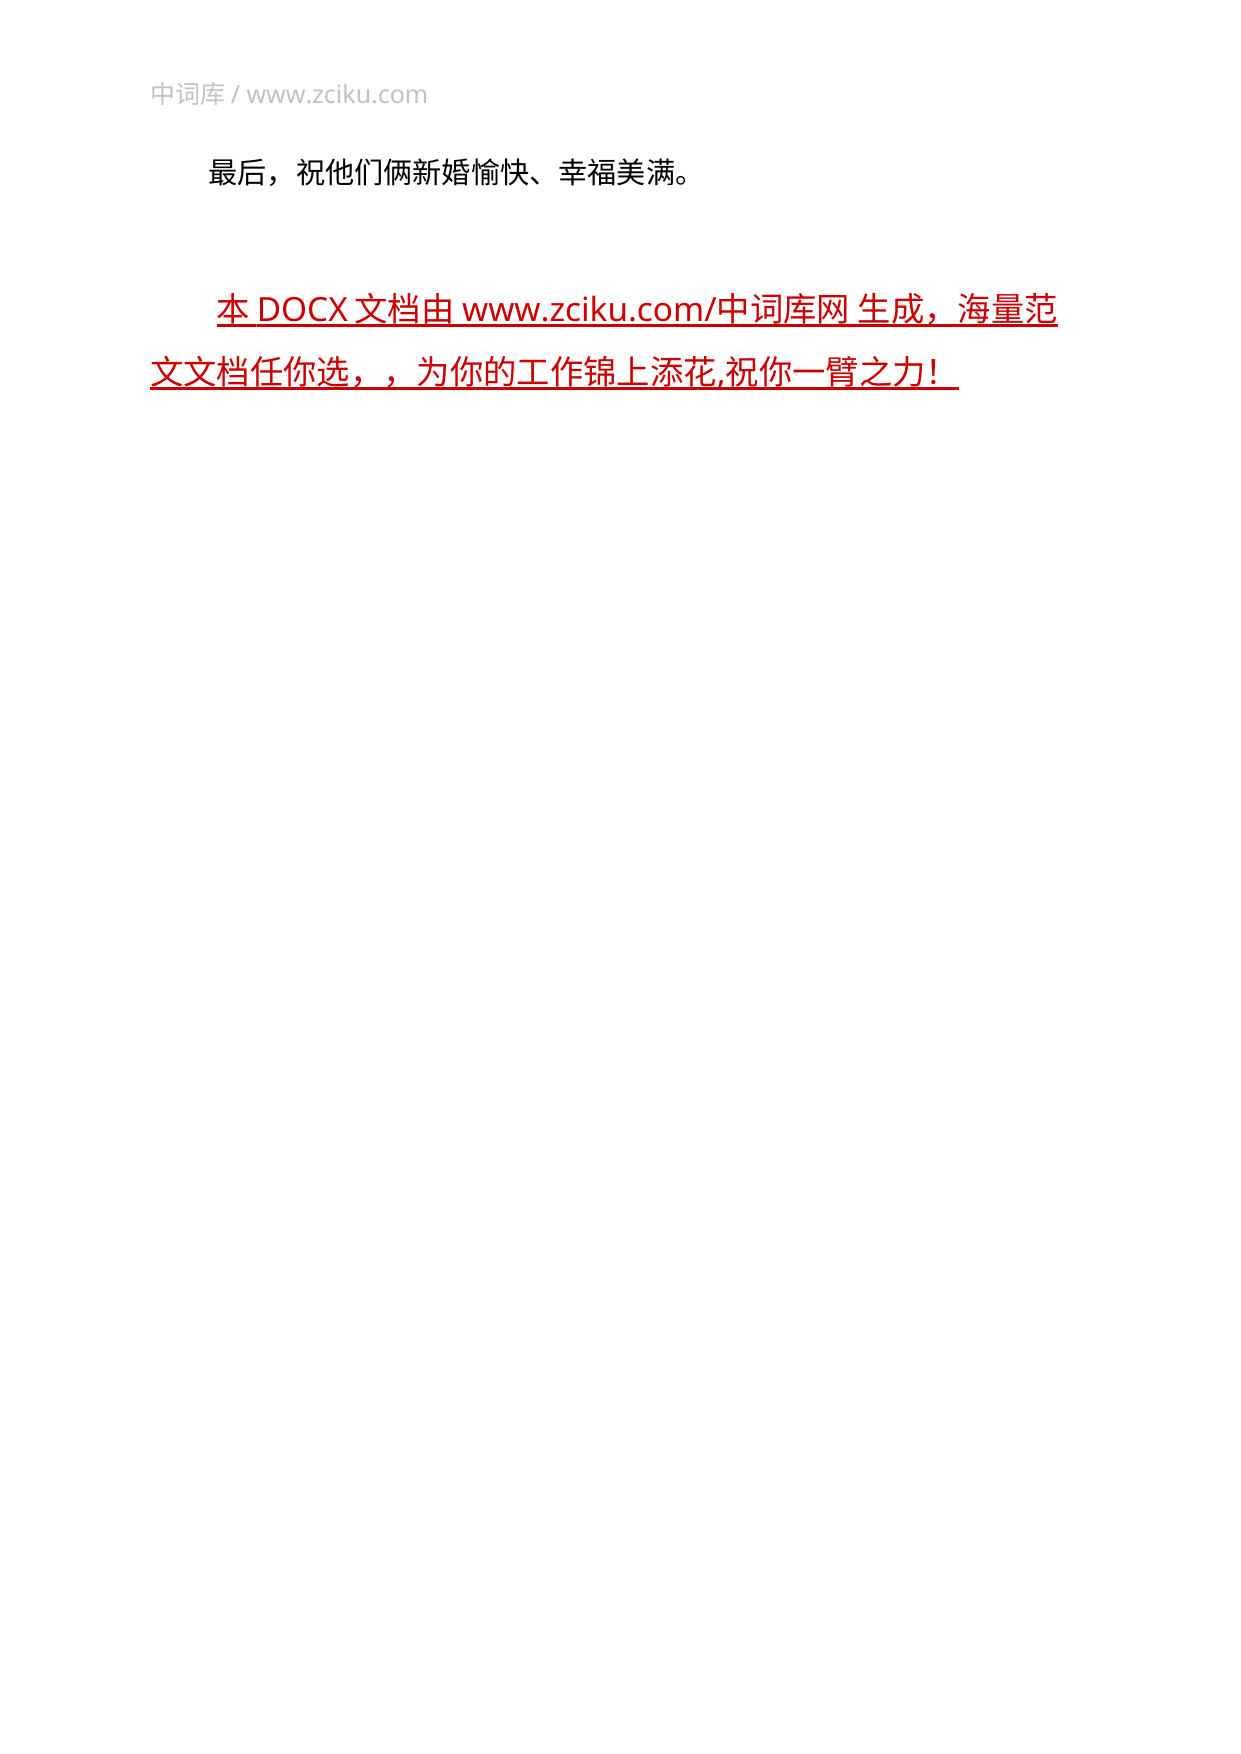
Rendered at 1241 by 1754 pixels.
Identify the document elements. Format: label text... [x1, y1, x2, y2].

text 最后，祝他们俩新婚愉快、幸福美满。 [150, 150, 1090, 192]
text 本DOCX文档由 www.zciku.com/中词库网 生成，海量范文文档任你选，，为你的工作锦上添花,祝你一臂之力！ [150, 283, 1090, 394]
